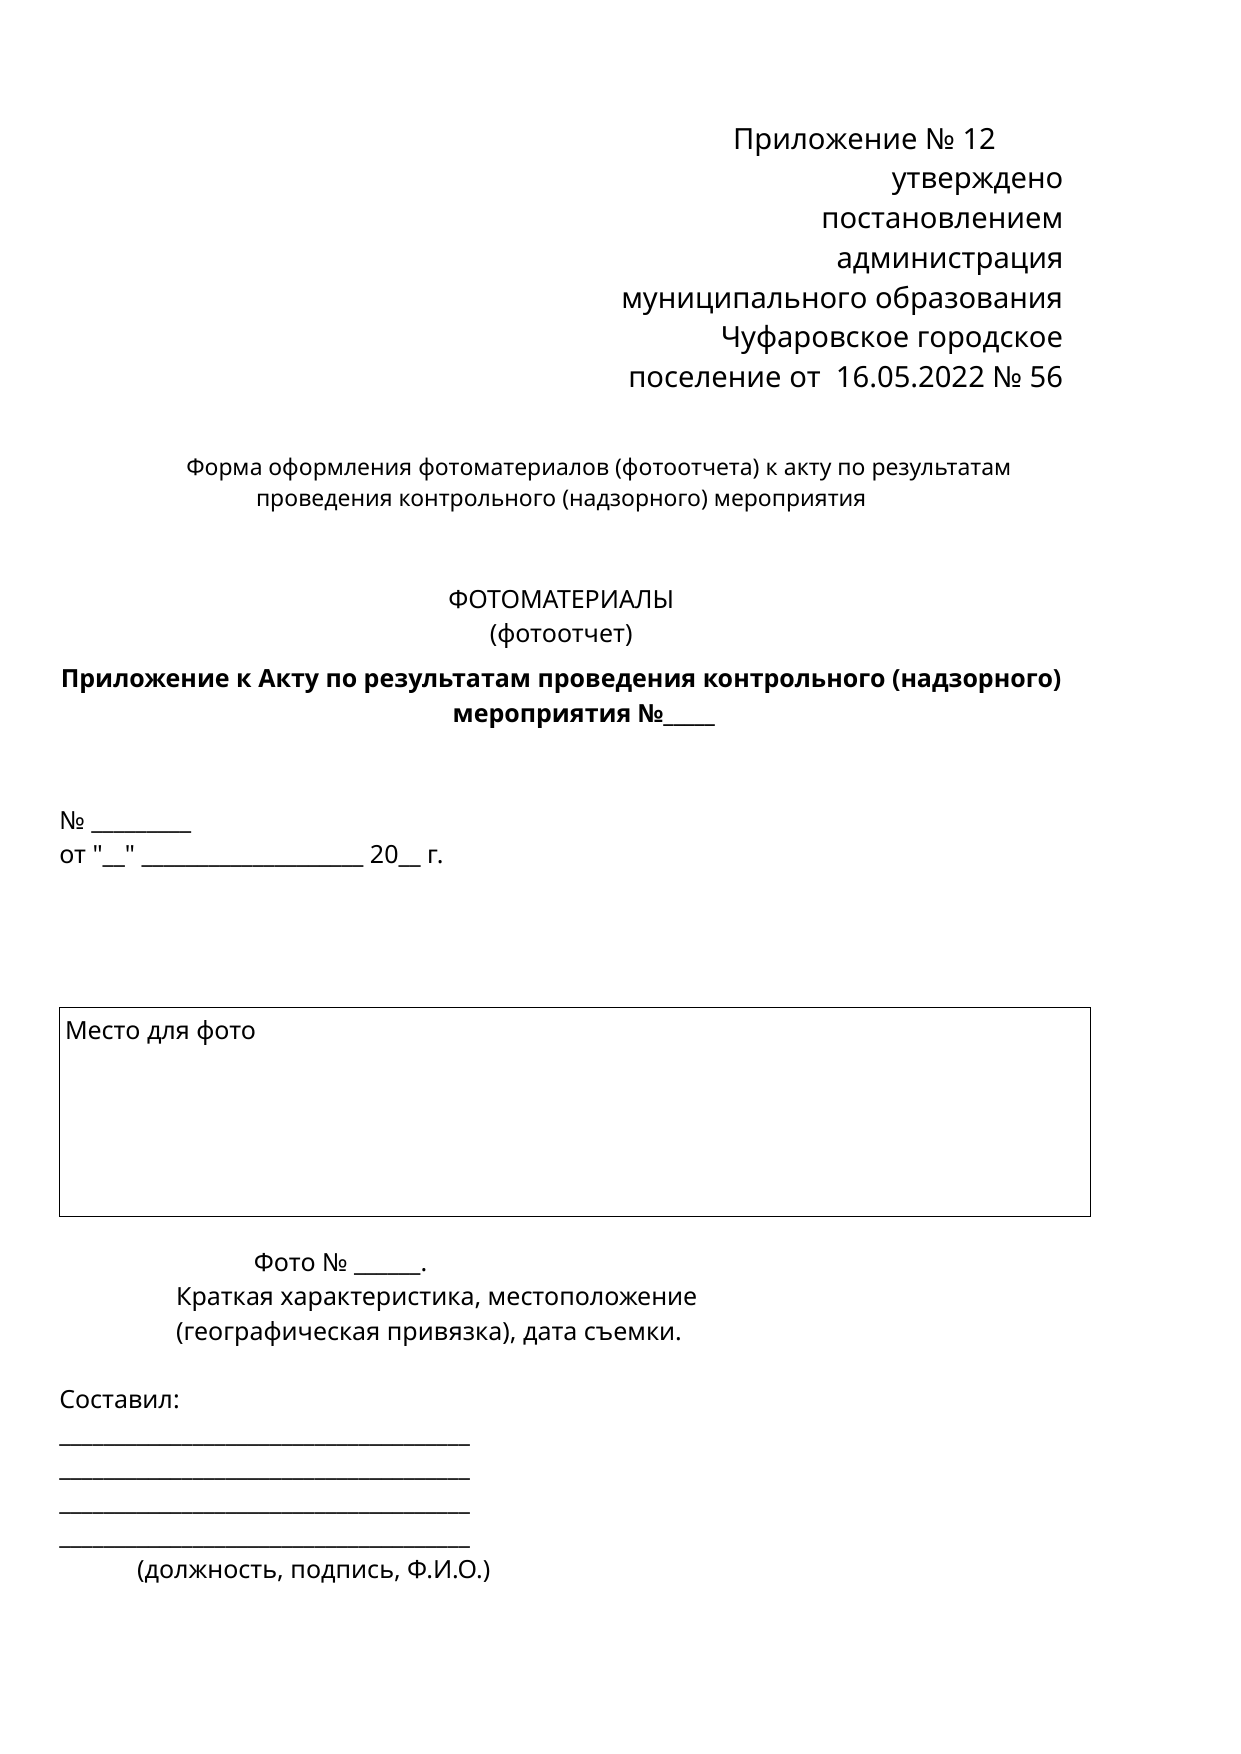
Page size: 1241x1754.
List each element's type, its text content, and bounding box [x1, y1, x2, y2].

text Краткая характеристика, местоположение [59, 1279, 1063, 1313]
text ФОТОМАТЕРИАЛЫ [59, 582, 1063, 616]
text _____________________________________ [59, 1517, 1063, 1552]
table_header Место для фото [60, 1008, 1090, 1216]
text утверждено постановлением администрация муниципального образования Чуфаровское городское поселение от 16.05.2022 № 56 [591, 158, 1063, 396]
text _____________________________________ [59, 1483, 1063, 1517]
text (фотоотчет) [59, 616, 1063, 650]
text Составил: [59, 1381, 1063, 1415]
text № _________ [59, 803, 1063, 837]
text (географическая привязка), дата съемки. [59, 1313, 1063, 1347]
text Приложение № 12 [591, 118, 1063, 158]
text Форма оформления фотоматериалов (фотоотчета) к акту по результатам проведения контрольного (надзорного) мероприятия [59, 451, 1063, 514]
list Приложение к Акту по результатам проведения контрольного (надзорного) мероприятия №_____ [59, 661, 1063, 729]
text (должность, подпись, Ф.И.О.) [59, 1552, 1063, 1586]
text _____________________________________ [59, 1449, 1063, 1483]
text Фото № ______. [59, 1245, 1063, 1279]
text от "__" ____________________ 20__ г. [59, 837, 1063, 871]
text _____________________________________ [59, 1415, 1063, 1449]
